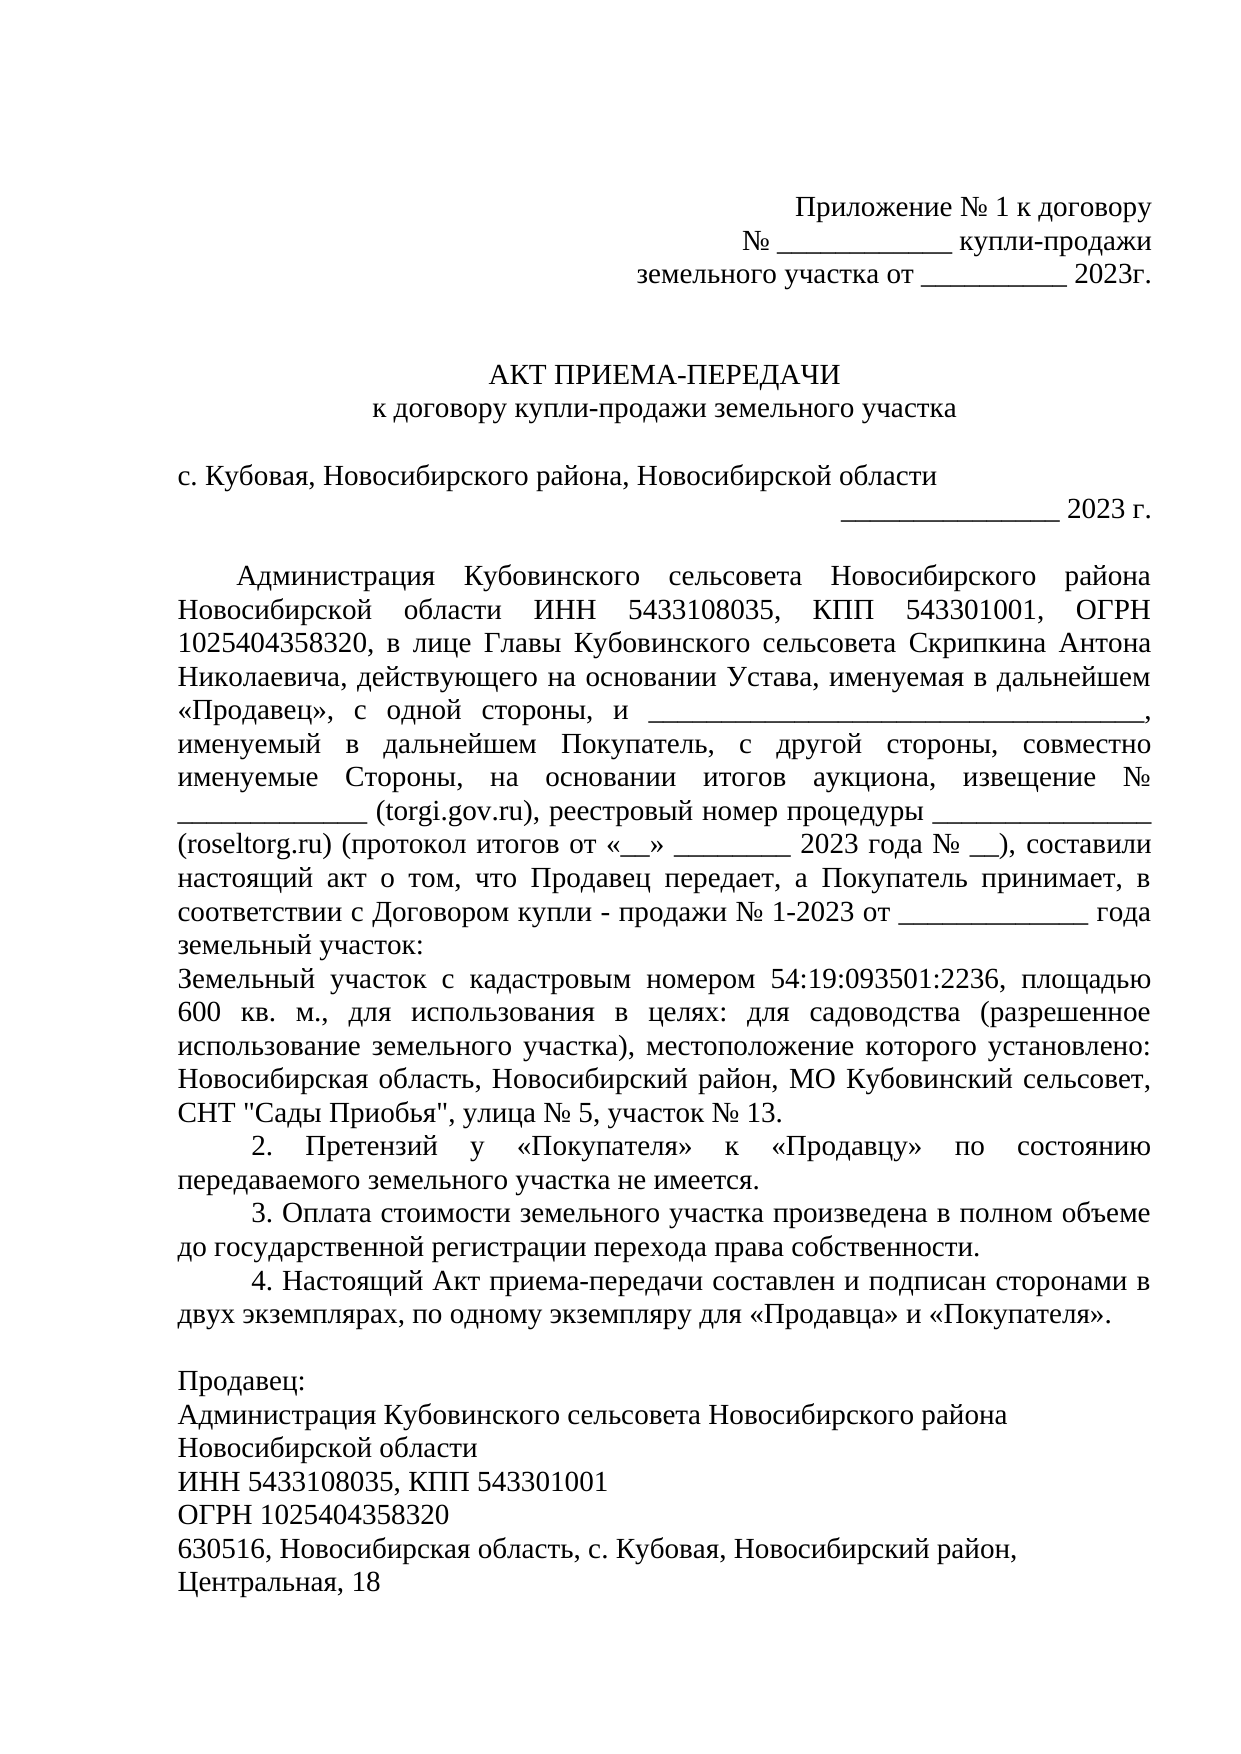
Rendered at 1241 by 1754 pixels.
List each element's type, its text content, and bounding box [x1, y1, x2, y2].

text Администрация Кубовинского сельсовета Новосибирского района Новосибирской области [177, 1397, 1152, 1464]
text к договору купли-продажи земельного участка [177, 391, 1152, 424]
text ОГРН 1025404358320 [177, 1497, 1152, 1531]
text ИНН 5433108035, КПП 543301001 [177, 1464, 1152, 1497]
text 630516, Новосибирская область, с. Кубовая, Новосибирский район, Центральная, 18 [177, 1531, 1152, 1598]
text Продавец: [177, 1363, 1152, 1397]
text Приложение № 1 к договору [177, 189, 1152, 223]
text 3. Оплата стоимости земельного участка произведена в полном объеме до государственной регистрации перехода права собственности. [177, 1196, 1152, 1263]
text Земельный участок с кадастровым номером 54:19:093501:2236, площадью 600 кв. м., для использования в целях: для садоводства (разрешенное использование земельного участка), местоположение которого установлено: Новосибирская область, Новосибирский район, МО Кубовинский сельсовет, СНТ "Сады Приобья", улица № 5, участок № 13. [177, 961, 1152, 1128]
text с. Кубовая, Новосибирского района, Новосибирской области [177, 458, 1152, 491]
text земельного участка от __________ 2023г. [177, 256, 1152, 290]
text _______________ 2023 г. [177, 491, 1152, 525]
text Администрация Кубовинского сельсовета Новосибирского района Новосибирской области ИНН 5433108035, КПП 543301001, ОГРН 1025404358320, в лице Главы Кубовинского сельсовета Скрипкина Антона Николаевича, действующего на основании Устава, именуемая в дальнейшем «Продавец», с одной стороны, и __________________________________, именуемый в дальнейшем Покупатель, с другой стороны, совместно именуемые Стороны, на основании итогов аукциона, извещение № _____________ (torgi.gov.ru), реестровый номер процедуры _______________ (roseltorg.ru) (протокол итогов от «__» ________ 2023 года № __), составили настоящий акт о том, что Продавец передает, а Покупатель принимает, в соответствии с Договором купли - продажи № 1-2023 от _____________ года земельный участок: [177, 558, 1152, 961]
text № ____________ купли-продажи [177, 223, 1152, 256]
text 4. Настоящий Акт приема-передачи составлен и подписан сторонами в двух экземплярах, по одному экземпляру для «Продавца» и «Покупателя». [177, 1263, 1152, 1330]
text АКТ ПРИЕМА-ПЕРЕДАЧИ [177, 357, 1152, 391]
text 2. Претензий у «Покупателя» к «Продавцу» по состоянию передаваемого земельного участка не имеется. [177, 1128, 1152, 1196]
